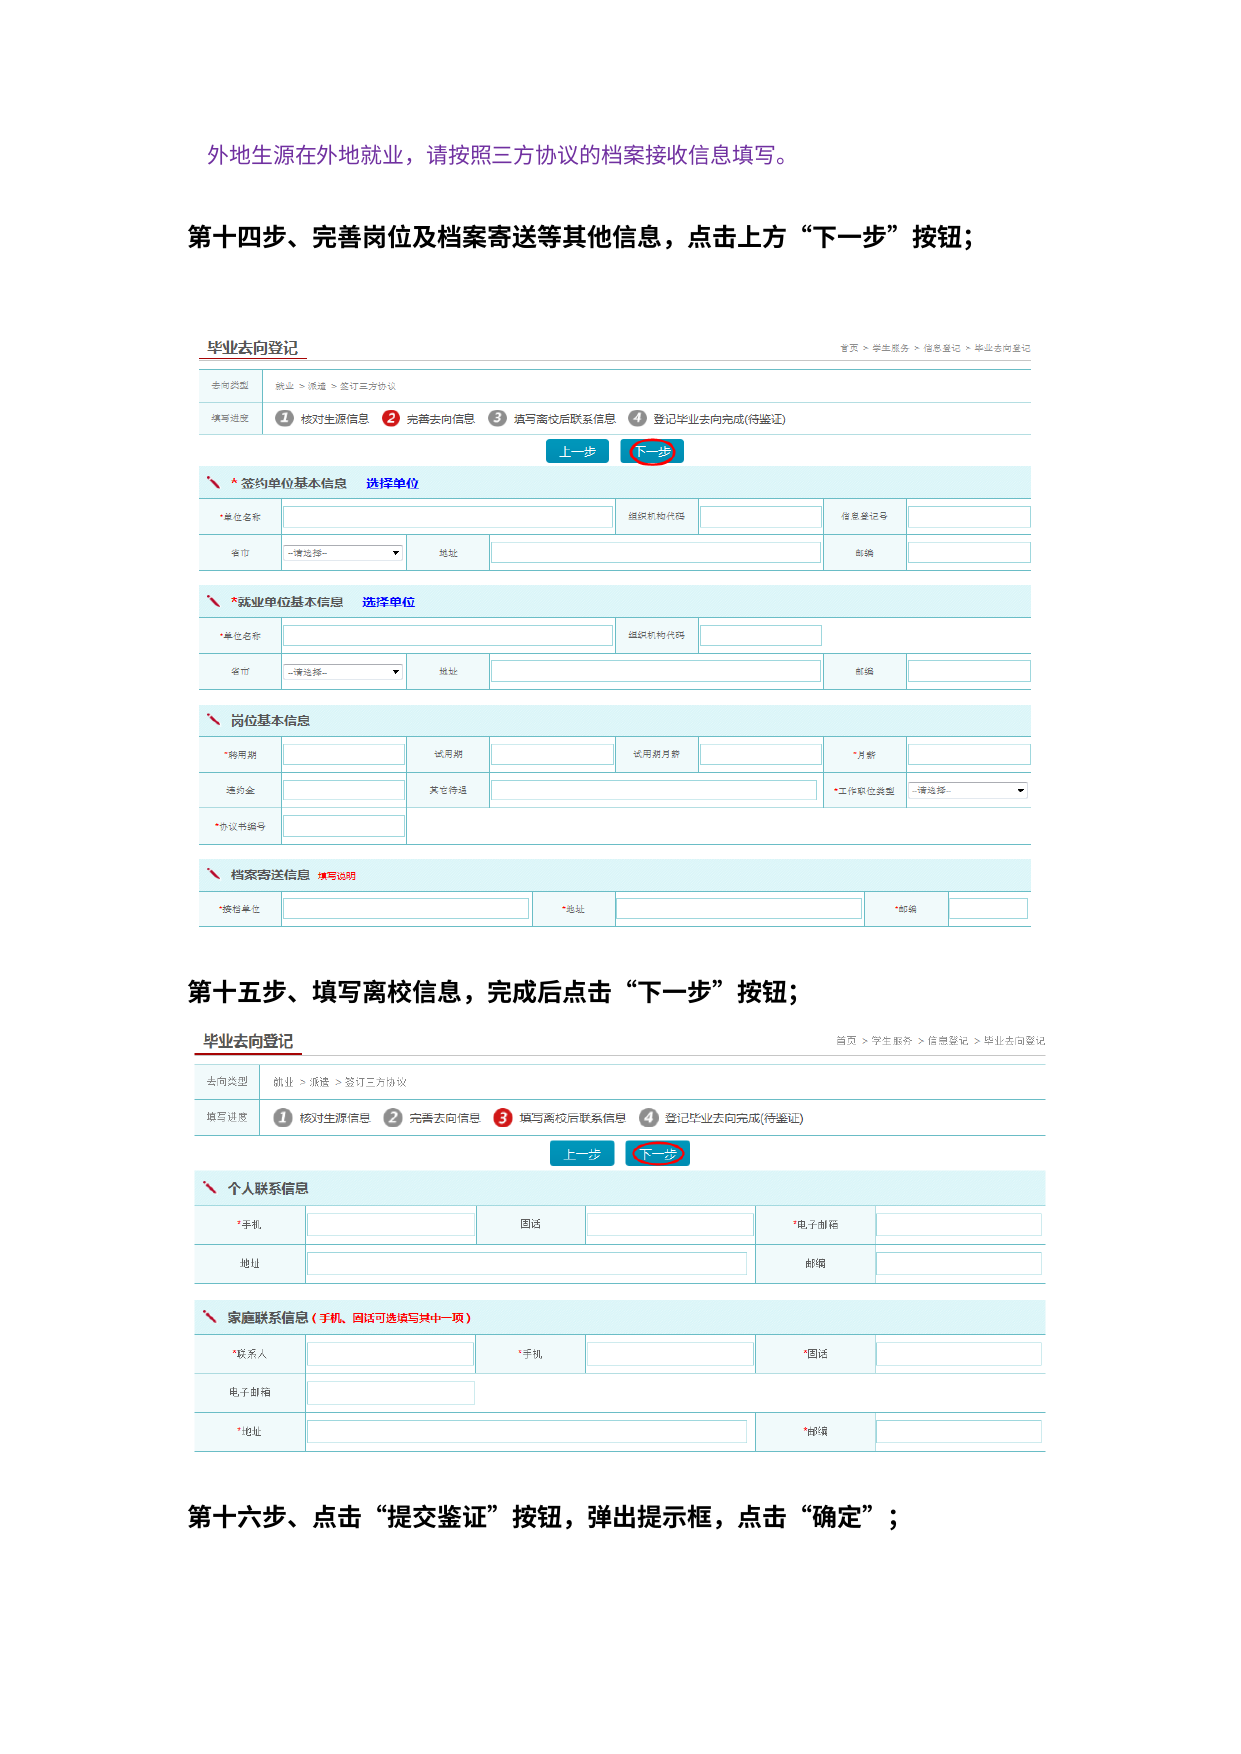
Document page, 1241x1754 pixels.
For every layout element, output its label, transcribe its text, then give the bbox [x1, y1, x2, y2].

text 外地生源在外地就业，请按照三方协议的档案接收信息填写。 [187, 137, 1053, 170]
picture [187, 1022, 1053, 1469]
text 第十六步、点击“提交鉴证”按钮，弹出提示框，点击“确定”； [187, 1482, 1053, 1548]
picture [187, 333, 1036, 947]
text 第十四步、完善岗位及档案寄送等其他信息，点击上方“下一步”按钮； [187, 203, 1053, 268]
text 第十五步、填写离校信息，完成后点击“下一步”按钮； [187, 957, 1053, 1022]
